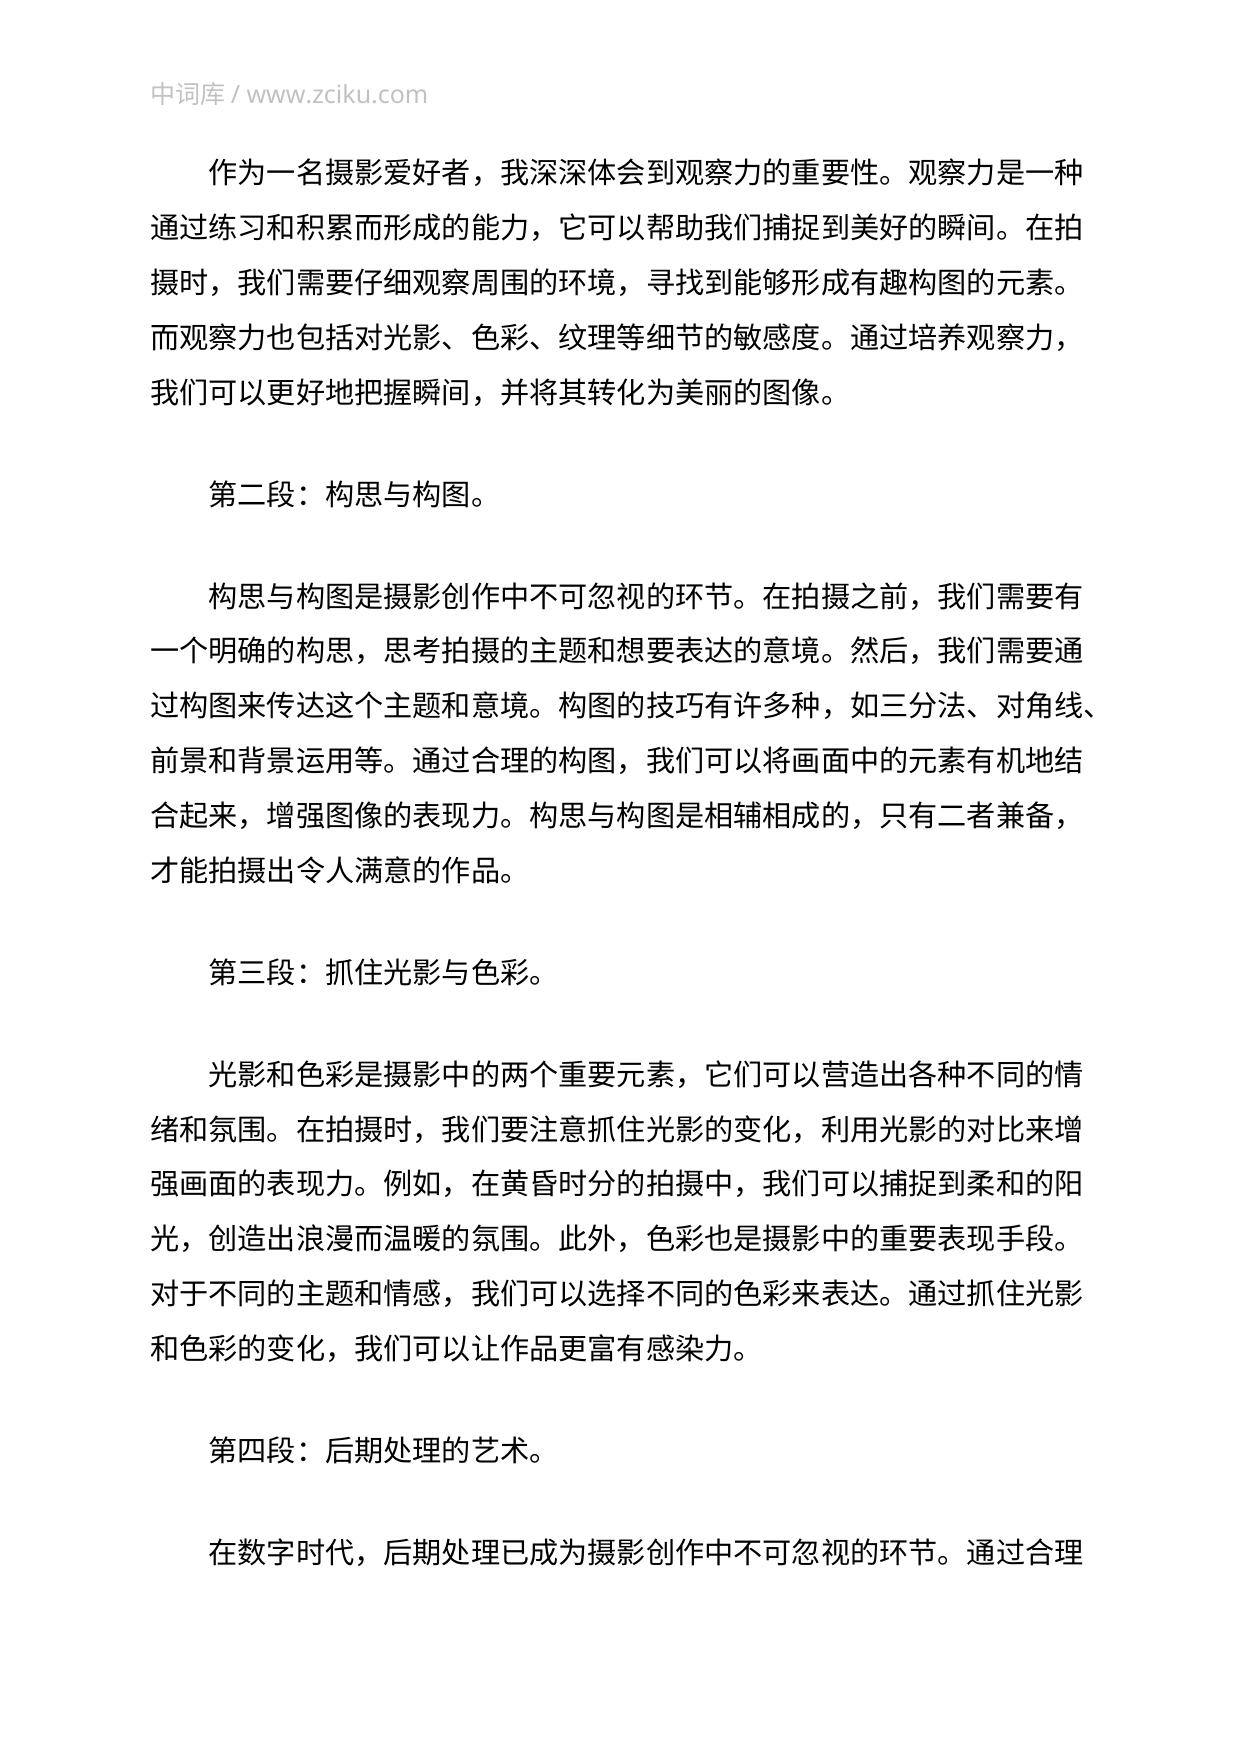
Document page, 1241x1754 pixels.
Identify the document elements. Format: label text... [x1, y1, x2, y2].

text 第二段：构思与构图。 [150, 471, 1090, 514]
text 第三段：抓住光影与色彩。 [150, 949, 1090, 992]
text 光影和色彩是摄影中的两个重要元素，它们可以营造出各种不同的情绪和氛围。在拍摄时，我们要注意抓住光影的变化，利用光影的对比来增强画面的表现力。例如，在黄昏时分的拍摄中，我们可以捕捉到柔和的阳光，创造出浪漫而温暖的氛围。此外，色彩也是摄影中的重要表现手段。对于不同的主题和情感，我们可以选择不同的色彩来表达。通过抓住光影和色彩的变化，我们可以让作品更富有感染力。 [150, 1051, 1090, 1368]
text 作为一名摄影爱好者，我深深体会到观察力的重要性。观察力是一种通过练习和积累而形成的能力，它可以帮助我们捕捉到美好的瞬间。在拍摄时，我们需要仔细观察周围的环境，寻找到能够形成有趣构图的元素。而观察力也包括对光影、色彩、纹理等细节的敏感度。通过培养观察力，我们可以更好地把握瞬间，并将其转化为美丽的图像。 [150, 150, 1090, 412]
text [150, 1529, 1090, 1571]
text 构思与构图是摄影创作中不可忽视的环节。在拍摄之前，我们需要有一个明确的构思，思考拍摄的主题和想要表达的意境。然后，我们需要通过构图来传达这个主题和意境。构图的技巧有许多种，如三分法、对角线、前景和背景运用等。通过合理的构图，我们可以将画面中的元素有机地结合起来，增强图像的表现力。构思与构图是相辅相成的，只有二者兼备，才能拍摄出令人满意的作品。 [150, 573, 1090, 890]
text 第四段：后期处理的艺术。 [150, 1427, 1090, 1470]
